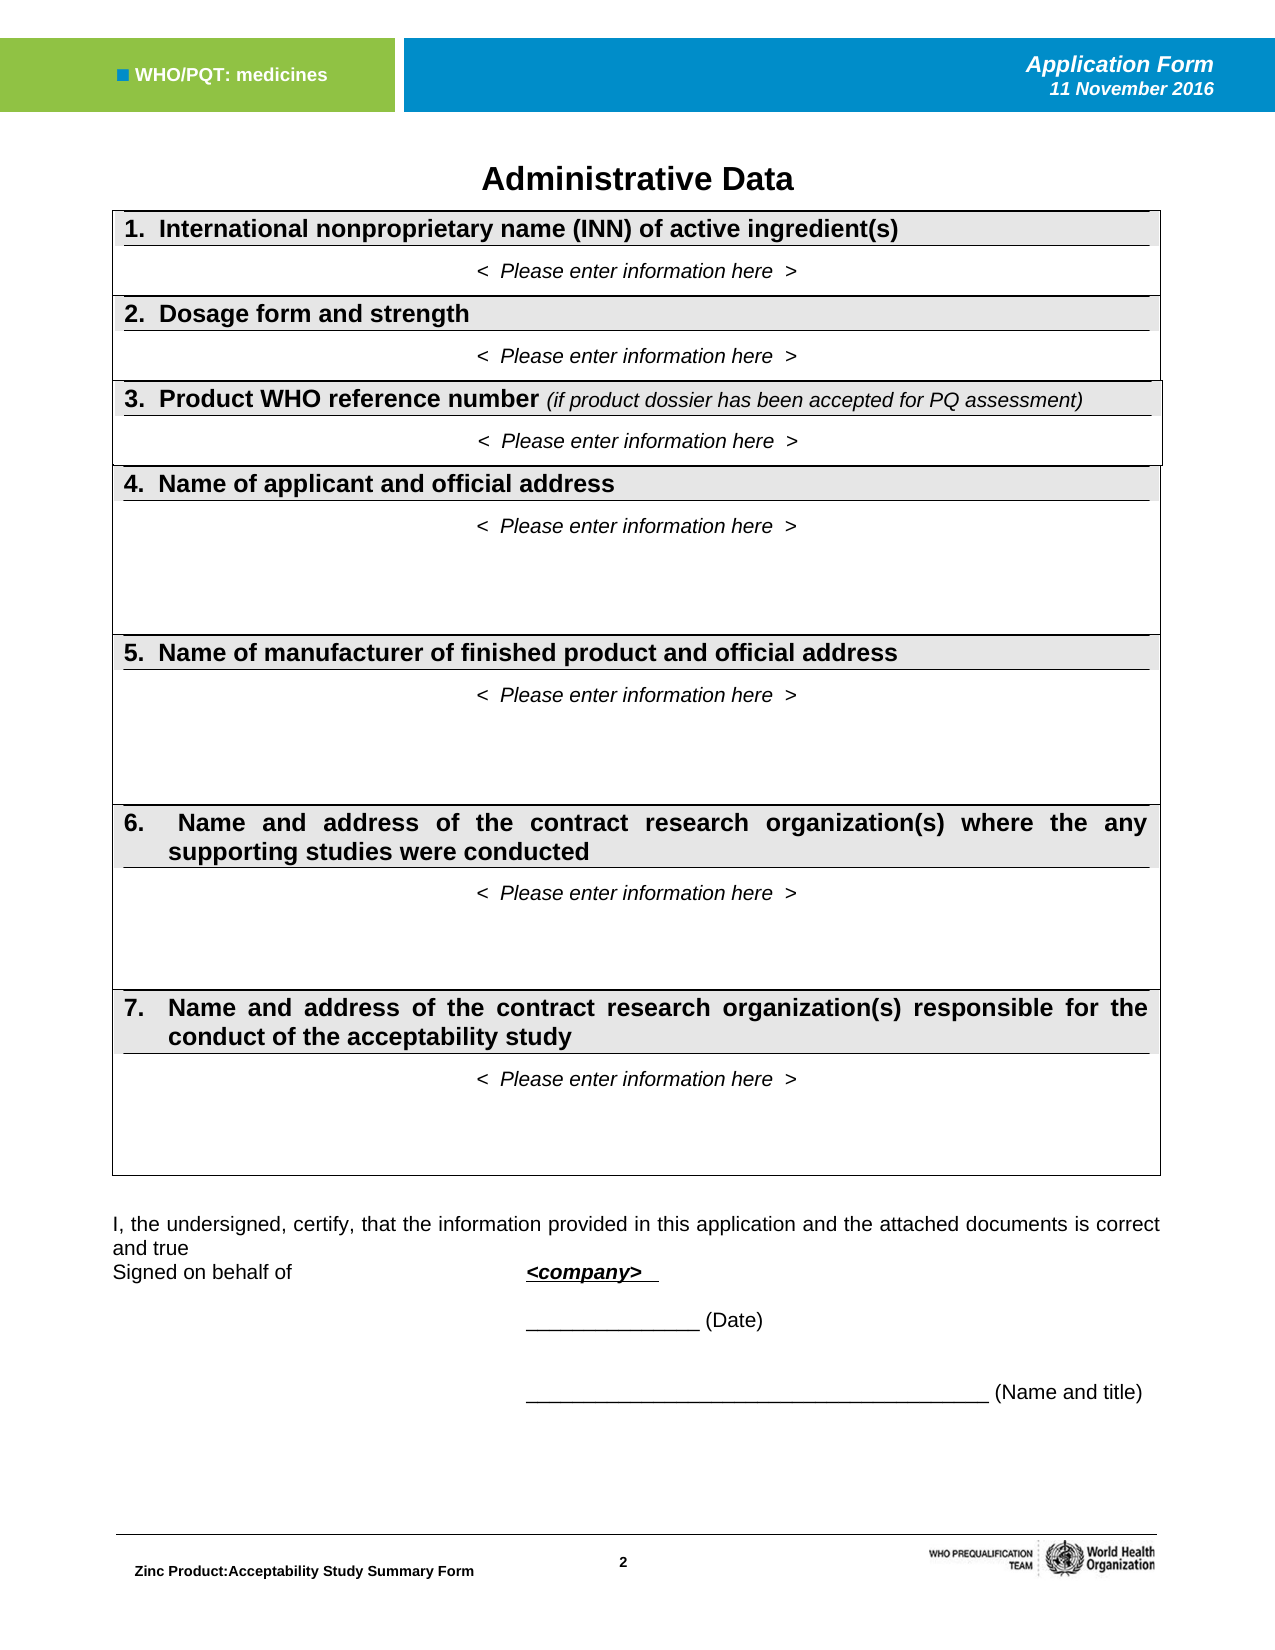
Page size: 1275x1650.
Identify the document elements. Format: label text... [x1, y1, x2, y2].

table_cell 7. Name and address of the contract research organization(s) responsible for the conduct of the acceptability study < Please enter information here > [113, 990, 1160, 1175]
table_cell 5. Name of manufacturer of finished product and official address < Please enter information here > [113, 635, 1160, 804]
text ________________________________________ (Name and title) [187, 1379, 1162, 1403]
text _______________ (Date) [187, 1308, 1162, 1332]
table_cell 4. Name of applicant and official address < Please enter information here > [113, 466, 1160, 634]
table_cell 2. Dosage form and strength < Please enter information here > [113, 296, 1160, 380]
text Signed on behalf of <company> [112, 1260, 1162, 1284]
table_cell 3. Product WHO reference number (if product dossier has been accepted for PQ assessment) < Please enter information here > [113, 381, 1162, 465]
table_cell 6. Name and address of the contract research organization(s) where the any supporting studies were conducted < Please enter information here > [113, 805, 1160, 989]
text I, the undersigned, certify, that the information provided in this application and the attached documents is correct and true [112, 1212, 1162, 1260]
table_header 1. International nonproprietary name (INN) of active ingredient(s) < Please enter information here > [113, 211, 1160, 295]
picture [929, 1540, 1155, 1584]
text Administrative Data [112, 159, 1162, 197]
